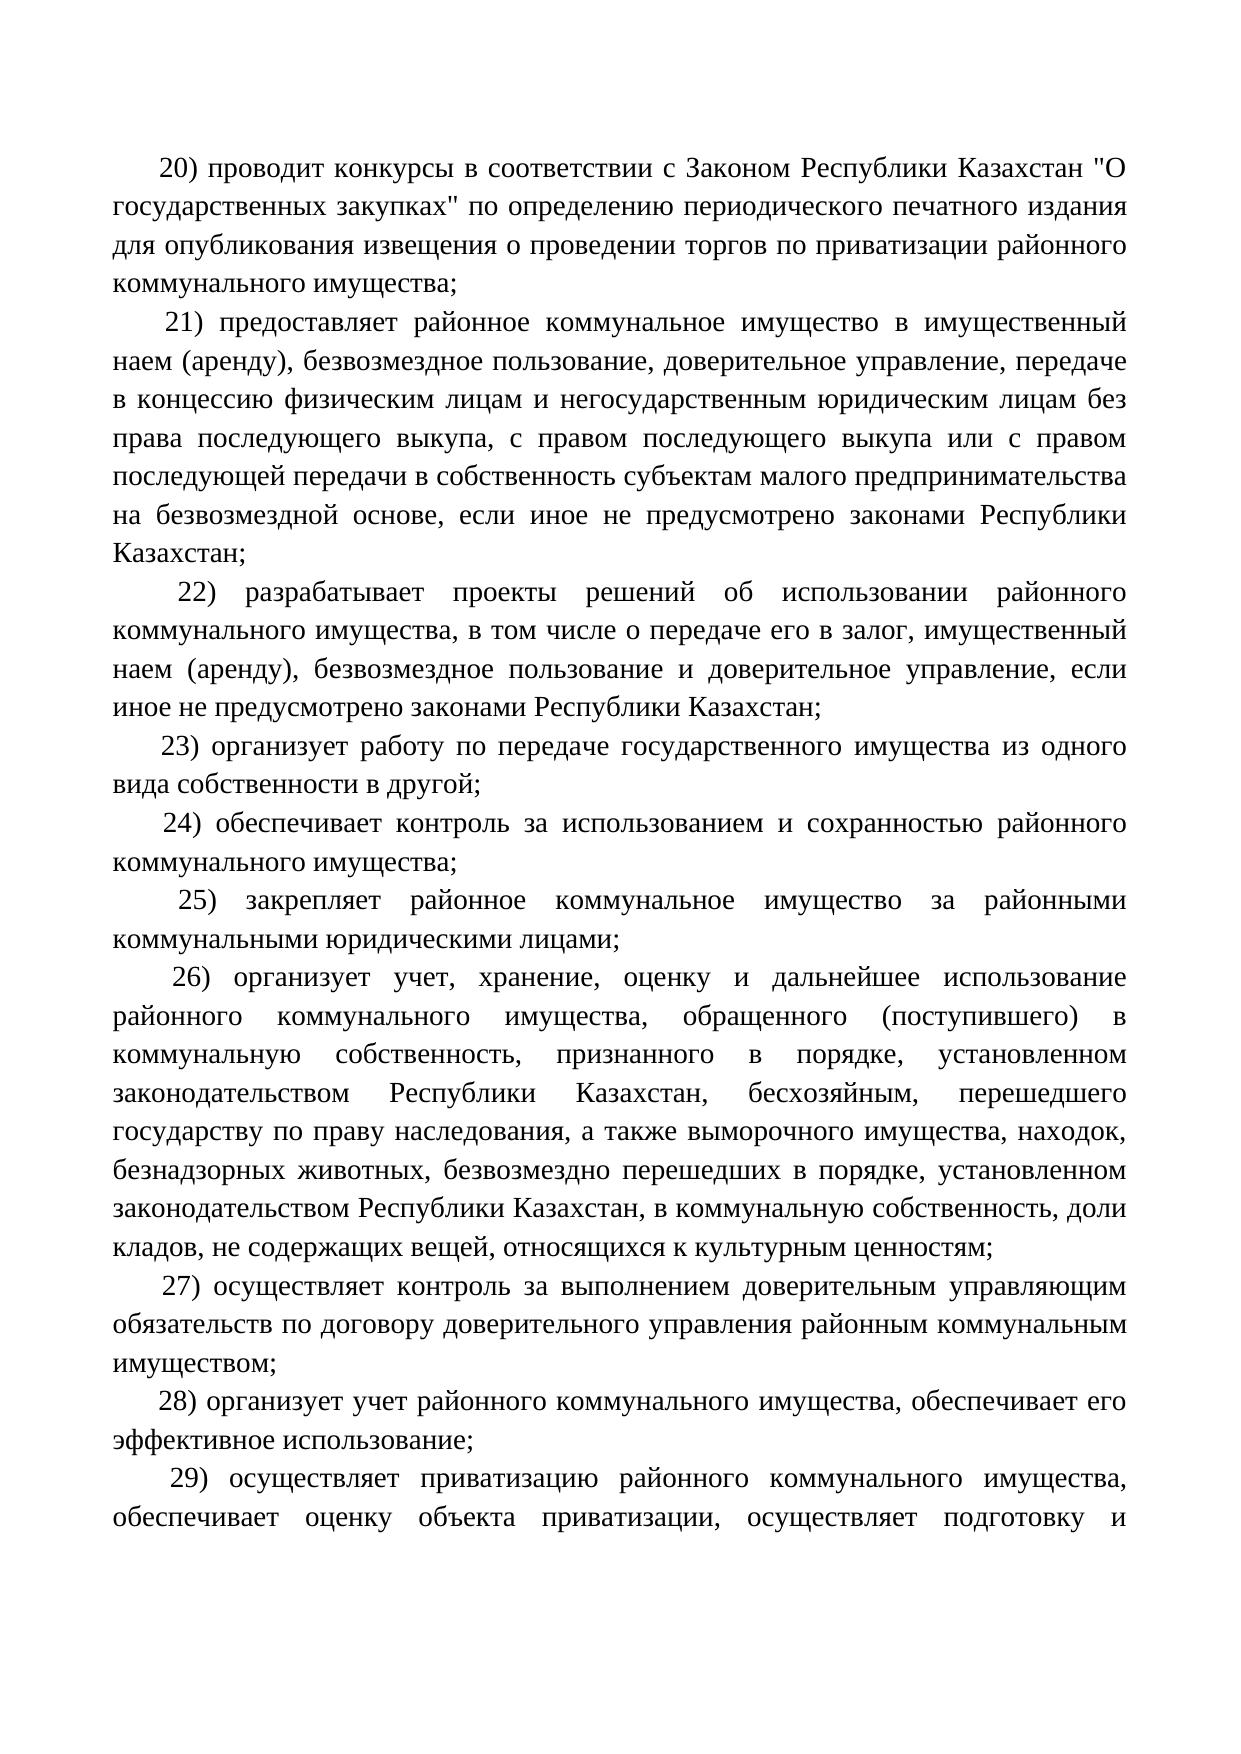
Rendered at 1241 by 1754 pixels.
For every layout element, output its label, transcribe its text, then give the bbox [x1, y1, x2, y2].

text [112, 1460, 1128, 1532]
text 28) организует учет районного коммунального имущества, обеспечивает его эффективное использование; [112, 1383, 1128, 1455]
text 23) организует работу по передаче государственного имущества из одного вида собственности в другой; [112, 728, 1128, 800]
text 26) организует учет, хранение, оценку и дальнейшее использование районного коммунального имущества, обращенного (поступившего) в коммунальную собственность, признанного в порядке, установленном законодательством Республики Казахстан, бесхозяйным, перешедшего государству по праву наследования, а также выморочного имущества, находок, безнадзорных животных, безвозмездно перешедших в порядке, установленном законодательством Республики Казахстан, в коммунальную собственность, доли кладов, не содержащих вещей, относящихся к культурным ценностям; [112, 959, 1128, 1263]
text 21) предоставляет районное коммунальное имущество в имущественный наем (аренду), безвозмездное пользование, доверительное управление, передаче в концессию физическим лицам и негосударственным юридическим лицам без права последующего выкупа, с правом последующего выкупа или с правом последующей передачи в собственность субъектам малого предпринимательства на безвозмездной основе, если иное не предусмотрено законами Республики Казахстан; [112, 304, 1128, 569]
text 24) обеспечивает контроль за использованием и сохранностью районного коммунального имущества; [112, 805, 1128, 877]
text 20) проводит конкурсы в соответствии с Законом Республики Казахстан "О государственных закупках" по определению периодического печатного издания для опубликования извещения о проведении торгов по приватизации районного коммунального имущества; [112, 150, 1128, 299]
text 25) закрепляет районное коммунальное имущество за районными коммунальными юридическими лицами; [112, 882, 1128, 954]
text 27) осуществляет контроль за выполнением доверительным управляющим обязательств по договору доверительного управления районным коммунальным имуществом; [112, 1268, 1128, 1378]
text 22) разрабатывает проекты решений об использовании районного коммунального имущества, в том числе о передаче его в залог, имущественный наем (аренду), безвозмездное пользование и доверительное управление, если иное не предусмотрено законами Республики Казахстан; [112, 574, 1128, 723]
